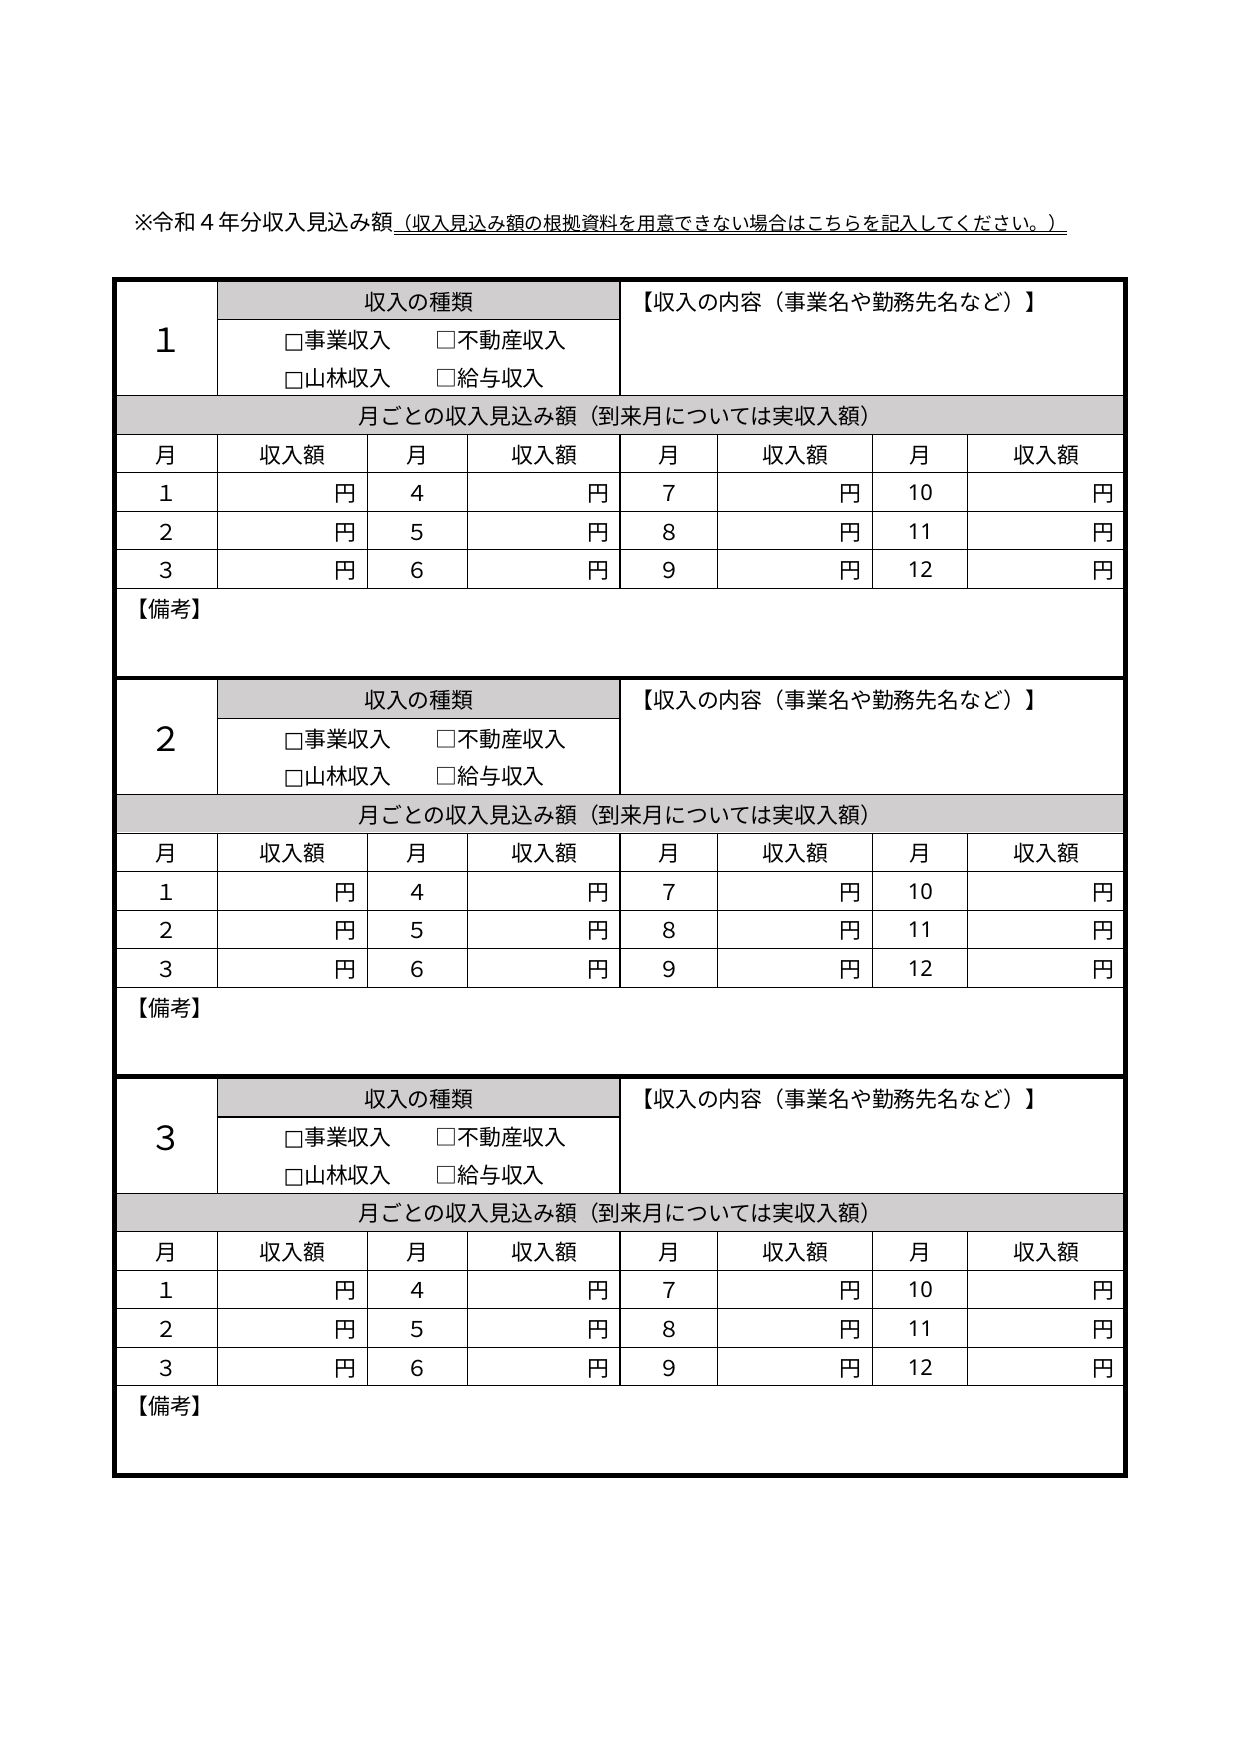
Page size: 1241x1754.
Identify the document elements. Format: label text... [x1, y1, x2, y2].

table_cell 収入の種類 [218, 680, 619, 718]
table_cell 11 [873, 1309, 967, 1347]
table_cell 円 [218, 550, 367, 588]
table_cell 円 [968, 550, 1123, 588]
table_cell 円 [718, 1271, 872, 1308]
table_cell 収入額 [218, 834, 367, 871]
table_cell 円 [218, 512, 367, 549]
table_cell 収入額 [718, 834, 872, 871]
table_cell ９ [621, 1348, 717, 1385]
table_cell 月ごとの収入見込み額（到来月については実収入額） [117, 1194, 1123, 1231]
table_cell 円 [468, 949, 619, 987]
table_cell 円 [968, 949, 1123, 987]
table_cell 【備考】 [117, 1386, 1123, 1473]
table_cell 円 [218, 911, 367, 948]
table_cell ３ [117, 1079, 217, 1192]
table_cell 円 [468, 911, 619, 948]
table_cell 月 [117, 834, 217, 871]
table_cell 円 [718, 512, 872, 549]
table_cell 収入額 [218, 1232, 367, 1269]
table_header １ [117, 282, 217, 395]
table_cell ６ [368, 550, 467, 588]
table_cell 円 [218, 872, 367, 909]
table_cell 収入額 [468, 834, 619, 871]
table_cell 円 [468, 512, 619, 549]
table_cell 円 [468, 1271, 619, 1308]
table_header 【収入の内容（事業名や勤務先名など）】 [621, 282, 1123, 395]
table_cell ７ [621, 473, 717, 511]
table_cell 【備考】 [117, 988, 1123, 1074]
table_header 収入の種類 [218, 282, 619, 319]
table_cell 月 [117, 435, 217, 472]
table_cell 円 [468, 1309, 619, 1347]
table_cell 10 [873, 473, 967, 511]
table_cell 【備考】 [117, 589, 1123, 676]
table_cell ６ [368, 949, 467, 987]
table_cell 円 [468, 1348, 619, 1385]
table_cell 円 [968, 512, 1123, 549]
table_cell 収入額 [468, 1232, 619, 1269]
text ※令和４年分収入見込み額（収入見込み額の根拠資料を用意できない場合はこちらを記入してください。） [112, 202, 1128, 239]
table_cell 円 [218, 949, 367, 987]
table_cell 円 [718, 473, 872, 511]
table_cell ５ [368, 1309, 467, 1347]
table_cell ９ [621, 550, 717, 588]
table_cell 月 [368, 834, 467, 871]
table_cell ２ [117, 911, 217, 948]
table_cell 収入額 [718, 1232, 872, 1269]
table_cell ７ [621, 1271, 717, 1308]
table_cell 11 [873, 512, 967, 549]
table_cell 月 [621, 834, 717, 871]
table_cell 【収入の内容（事業名や勤務先名など）】 [621, 1079, 1123, 1192]
table_cell 円 [468, 550, 619, 588]
table_cell 【収入の内容（事業名や勤務先名など）】 [621, 680, 1123, 794]
table_cell 円 [718, 1348, 872, 1385]
table_cell １ [117, 473, 217, 511]
table_cell ３ [117, 949, 217, 987]
table_cell 月 [621, 1232, 717, 1269]
table_cell ２ [117, 512, 217, 549]
table_cell 収入額 [968, 1232, 1123, 1269]
table_cell 円 [218, 473, 367, 511]
table_cell 円 [968, 872, 1123, 909]
table_cell ２ [117, 680, 217, 794]
table_cell 円 [718, 949, 872, 987]
table_cell 月 [117, 1232, 217, 1269]
table_cell １ [117, 872, 217, 909]
table_cell １ [117, 1271, 217, 1308]
table_cell 円 [968, 911, 1123, 948]
table_cell 月 [368, 435, 467, 472]
table_cell 月 [873, 834, 967, 871]
table_cell 月 [621, 435, 717, 472]
table_cell 収入額 [468, 435, 619, 472]
table_cell 円 [218, 1348, 367, 1385]
table_cell 10 [873, 872, 967, 909]
table_cell 円 [968, 473, 1123, 511]
table_cell 円 [968, 1348, 1123, 1385]
table_cell ２ [117, 1309, 217, 1347]
table_cell ６ [368, 1348, 467, 1385]
table_cell 月 [873, 1232, 967, 1269]
table_cell 12 [873, 1348, 967, 1385]
table_cell □事業収入 □不動産収入 □山林収入 □給与収入 [218, 1118, 619, 1192]
table_cell 収入額 [218, 435, 367, 472]
table_cell 円 [718, 911, 872, 948]
table_cell 収入の種類 [218, 1079, 619, 1116]
table_cell 円 [718, 1309, 872, 1347]
table_cell 12 [873, 949, 967, 987]
table_cell ３ [117, 1348, 217, 1385]
table_cell ４ [368, 872, 467, 909]
table_cell ５ [368, 911, 467, 948]
table_cell 月ごとの収入見込み額（到来月については実収入額） [117, 396, 1123, 434]
table_cell 円 [718, 550, 872, 588]
table_cell ７ [621, 872, 717, 909]
table_cell 11 [873, 911, 967, 948]
table_cell ９ [621, 949, 717, 987]
table_cell 円 [718, 872, 872, 909]
table_cell ４ [368, 1271, 467, 1308]
table_cell 10 [873, 1271, 967, 1308]
table_cell □事業収入 □不動産収入 □山林収入 □給与収入 [218, 320, 619, 395]
table_cell ８ [621, 1309, 717, 1347]
table_cell ５ [368, 512, 467, 549]
table_cell 円 [468, 473, 619, 511]
table_cell 収入額 [718, 435, 872, 472]
table_cell 月ごとの収入見込み額（到来月については実収入額） [117, 795, 1123, 832]
table_cell ８ [621, 512, 717, 549]
table_cell □事業収入 □不動産収入 □山林収入 □給与収入 [218, 719, 619, 794]
table_cell ４ [368, 473, 467, 511]
table_cell ８ [621, 911, 717, 948]
table_cell ３ [117, 550, 217, 588]
table_cell 円 [468, 872, 619, 909]
table_cell 円 [218, 1309, 367, 1347]
table_cell 月 [873, 435, 967, 472]
table_cell 円 [968, 1309, 1123, 1347]
table_cell 収入額 [968, 435, 1123, 472]
table_cell 円 [968, 1271, 1123, 1308]
table_cell 12 [873, 550, 967, 588]
table_cell 円 [218, 1271, 367, 1308]
table_cell 月 [368, 1232, 467, 1269]
table_cell 収入額 [968, 834, 1123, 871]
